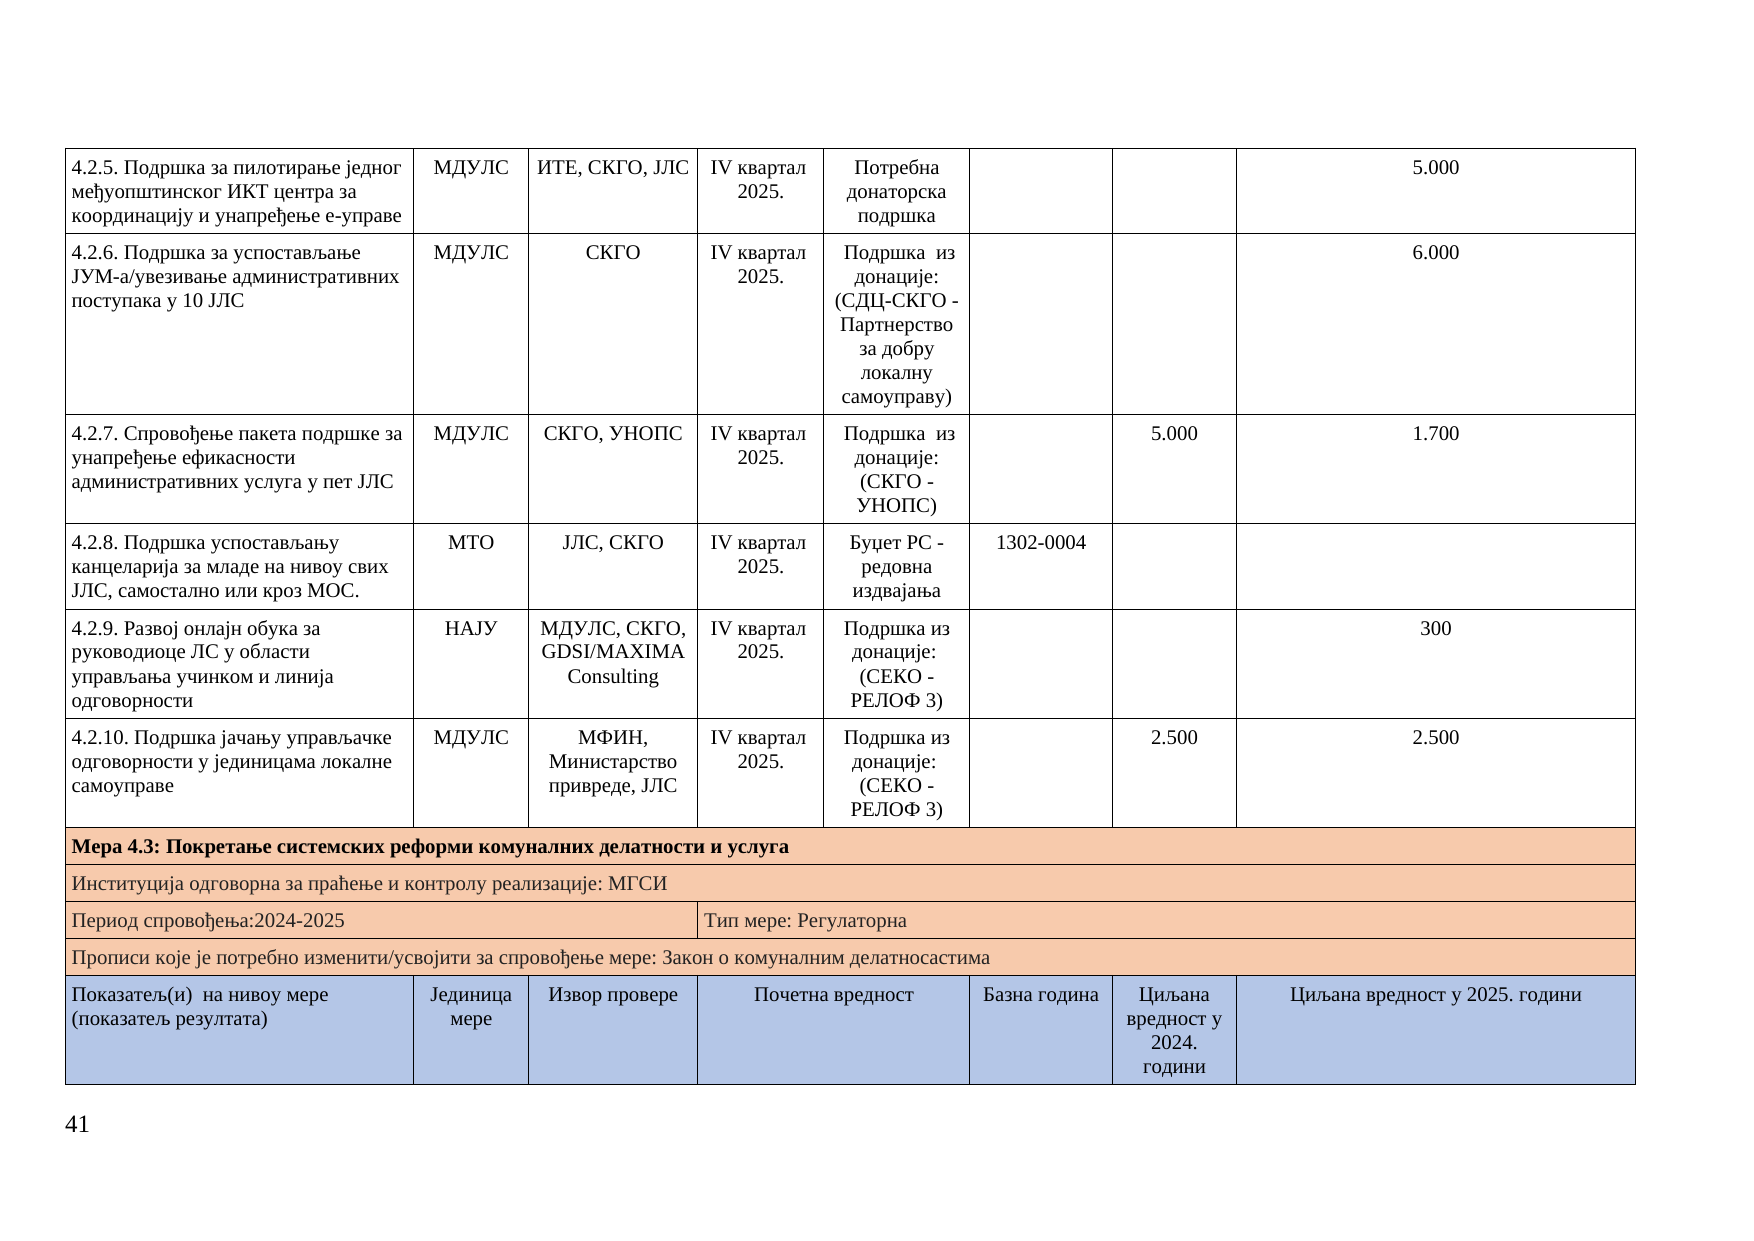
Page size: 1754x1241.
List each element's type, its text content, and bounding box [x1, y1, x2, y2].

table_cell 4.2.8. Подршка успостављању канцеларија за младе на нивоу свих ЈЛС, самостално или кроз МОС. [66, 524, 413, 608]
table_cell [1113, 234, 1236, 414]
table_cell Показатељ(и) на нивоу мере (показатељ резултата) [66, 976, 413, 1084]
table_cell 4.2.9. Развој онлајн обука за руководиоце ЛС у области управљања учинком и линија одговорности [66, 610, 413, 718]
table_cell 6.000 [1237, 234, 1635, 414]
table_cell IV квартал 2025. [698, 719, 823, 827]
table_cell [1113, 610, 1236, 718]
table_cell [970, 415, 1112, 523]
table_cell [1237, 524, 1635, 608]
table_cell Извор провере [529, 976, 697, 1084]
table_cell [1113, 149, 1236, 233]
table_cell МДУЛС [414, 719, 528, 827]
table_cell 5.000 [1113, 415, 1236, 523]
table_cell 4.2.7. Спровођење пакета подршке за унапређење ефикасности административних услуга у пет ЈЛС [66, 415, 413, 523]
table_cell ЈЛС, СКГО [529, 524, 697, 608]
table_cell МДУЛС, СКГО, GDSI/MAXIMA Consulting [529, 610, 697, 718]
table_cell МДУЛС [414, 149, 528, 233]
table_cell Буџет РС - редовна издвајања [824, 524, 969, 608]
table_cell Подршка из донације: (СКГО - УНОПС) [824, 415, 969, 523]
table_cell МТО [414, 524, 528, 608]
table_cell [970, 610, 1112, 718]
table_cell Институција одговорна за праћење и контролу реализације: МГСИ [66, 865, 1635, 901]
table_cell [970, 234, 1112, 414]
table_cell Почетна вредност [698, 976, 969, 1084]
table_cell 2.500 [1113, 719, 1236, 827]
table_cell 4.2.10. Подршка јачању управљачке одговорности у јединицама локалне самоуправе [66, 719, 413, 827]
table_cell IV квартал 2025. [698, 415, 823, 523]
table_cell Jединица мере [414, 976, 528, 1084]
table_cell Подршка из донације: (СЕКО - РЕЛОФ 3) [824, 610, 969, 718]
table_cell 2.500 [1237, 719, 1635, 827]
table_cell Мера 4.3: Покретање системских реформи комуналних делатности и услуга [66, 828, 1635, 864]
table_cell МДУЛС [414, 415, 528, 523]
table_cell IV квартал 2025. [698, 149, 823, 233]
table_cell МДУЛС [414, 234, 528, 414]
table_cell ИТЕ, СКГО, ЈЛС [529, 149, 697, 233]
table_cell Подршка из донације: (СДЦ-СКГО - Партнерство за добру локалну самоуправу) [824, 234, 969, 414]
table_cell Прописи које је потребно изменити/усвојити за спровођење мере: Закон о комуналним делатносастима [66, 939, 1635, 975]
table_cell Циљaна вредност у 2024. години [1113, 976, 1236, 1084]
table_cell Подршка из донације: (СЕКО - РЕЛОФ 3) [824, 719, 969, 827]
table_cell [970, 149, 1112, 233]
table_cell 4.2.6. Подршка за успостављање ЈУМ-а/увезивање административних поступака у 10 ЈЛС [66, 234, 413, 414]
table_cell НАЈУ [414, 610, 528, 718]
table_cell 1.700 [1237, 415, 1635, 523]
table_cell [824, 149, 969, 233]
table_cell [970, 719, 1112, 827]
table_cell [1113, 524, 1236, 608]
table_cell СКГО [529, 234, 697, 414]
table_cell IV квартал 2025. [698, 524, 823, 608]
table_cell Циљaна вредност у 2025. години [1237, 976, 1635, 1084]
table_cell 5.000 [1237, 149, 1635, 233]
table_cell СКГО, УНОПС [529, 415, 697, 523]
table_cell МФИН, Министарство привреде, ЈЛС [529, 719, 697, 827]
table_cell IV квартал 2025. [698, 610, 823, 718]
table_cell Базна година [970, 976, 1112, 1084]
table_cell IV квартал 2025. [698, 234, 823, 414]
table_cell 4.2.5. Подршка за пилотирање једног међуопштинског ИКТ центра за координацију и унапређење е-управе [66, 149, 413, 233]
table_cell Тип мере: Регулаторна [698, 902, 1635, 938]
table_cell 1302-0004 [970, 524, 1112, 608]
table_cell 300 [1237, 610, 1635, 718]
table_cell Период спровођења:2024-2025 [66, 902, 697, 938]
